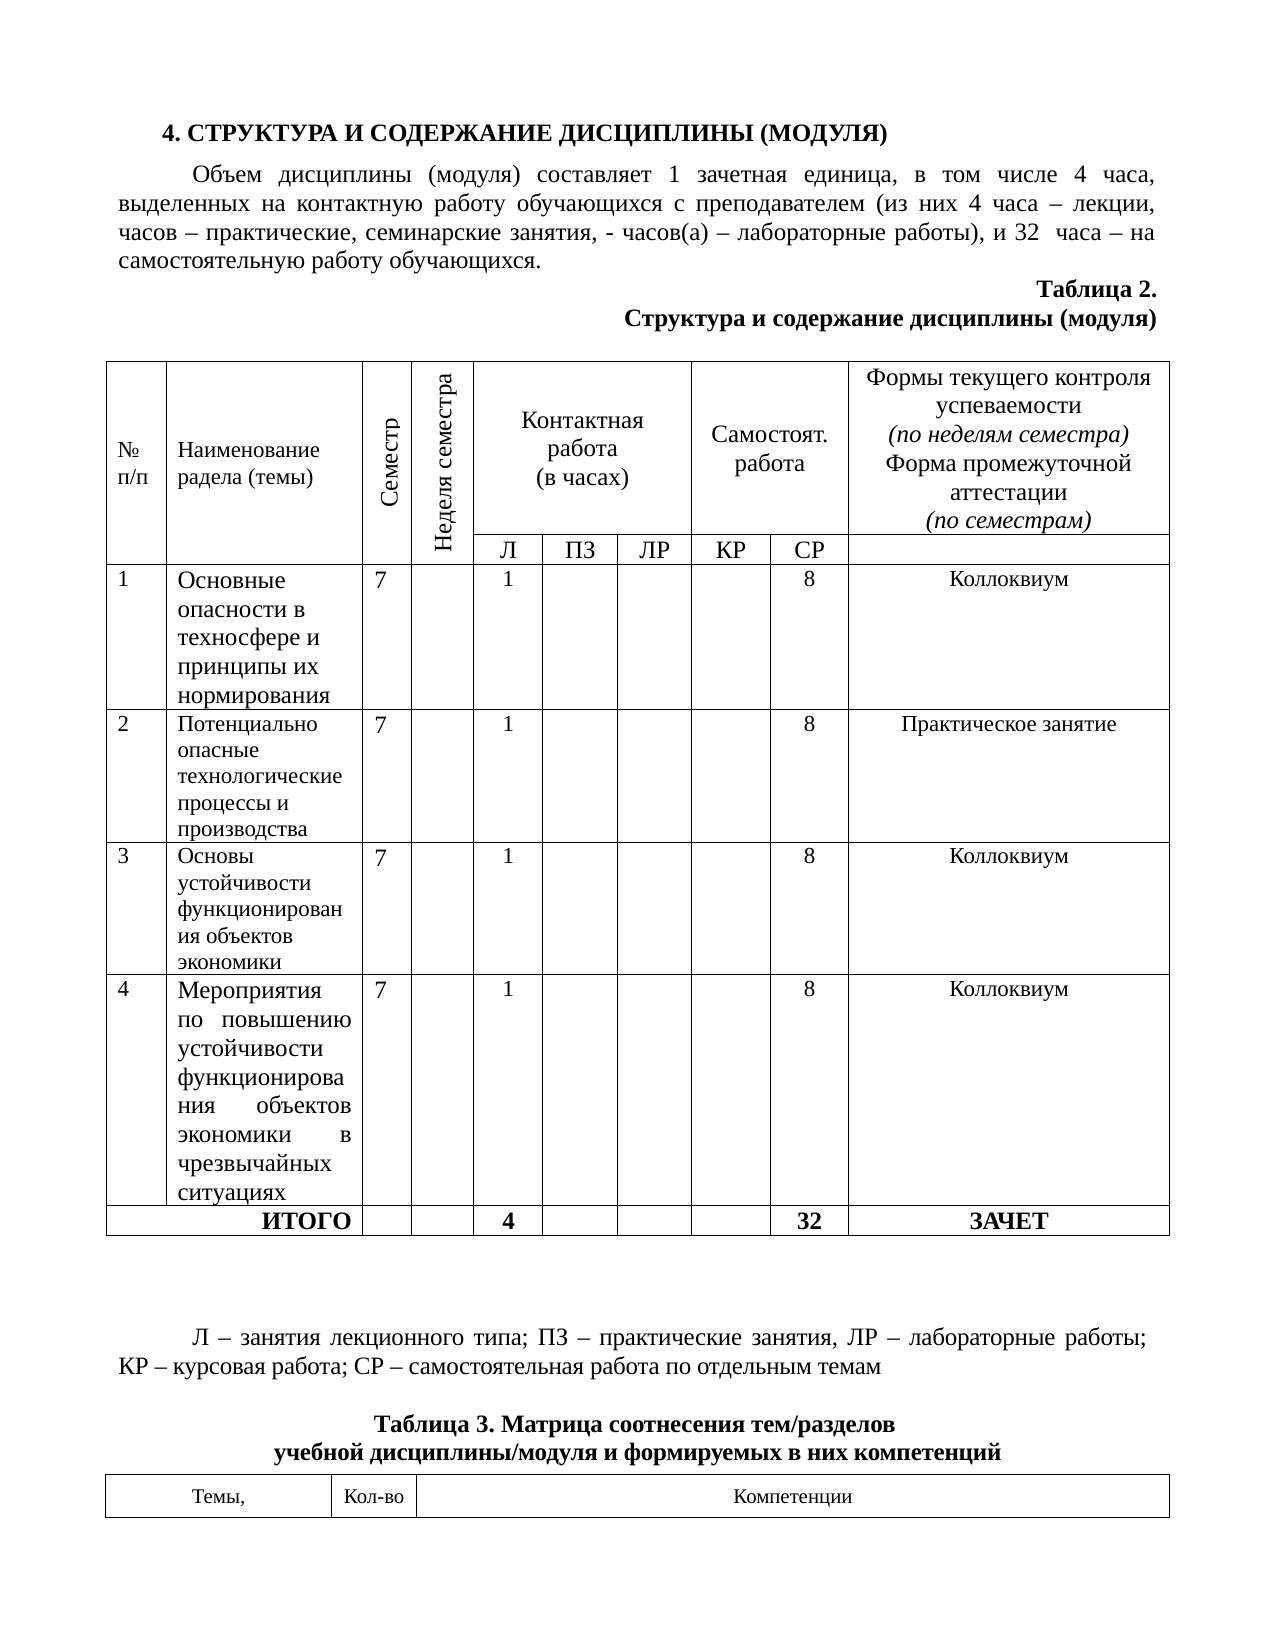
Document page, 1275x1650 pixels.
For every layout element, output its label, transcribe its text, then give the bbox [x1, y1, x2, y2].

table_cell ПЗ [543, 535, 617, 564]
table_cell 7 [363, 843, 411, 974]
table_cell Л [474, 535, 542, 564]
table_header Контактная работа (в часах) [474, 362, 691, 534]
table_cell [543, 843, 617, 974]
text Таблица 2. [118, 274, 1157, 303]
table_header Семестр [363, 362, 411, 564]
table_header Формы текущего контроля успеваемости (по неделям семестра) Форма промежуточной аттестации (по семестрам) [849, 362, 1169, 534]
table_cell [692, 975, 770, 1205]
table_cell ИТОГО [107, 1206, 362, 1235]
table_cell 7 [363, 710, 411, 842]
table_cell 32 [771, 1206, 848, 1235]
table_cell Потенциально опасные технологические процессы и производства [167, 710, 362, 842]
table_cell КР [692, 535, 770, 564]
table_cell [363, 1206, 411, 1235]
table_cell Практическое занятие [849, 710, 1169, 842]
table_cell [412, 565, 473, 709]
table_cell [692, 1206, 770, 1235]
table_cell Основы устойчивости функционирования объектов экономики [167, 843, 362, 974]
table_cell 3 [107, 843, 166, 974]
table_cell Основные опасности в техносфере и принципы их нормирования [167, 565, 362, 709]
table_header № п/п [107, 362, 166, 564]
table_cell [618, 1206, 691, 1235]
table_cell ЛР [618, 535, 691, 564]
table_cell 1 [474, 843, 542, 974]
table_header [106, 1475, 331, 1517]
table_cell 4 [474, 1206, 542, 1235]
table_cell [543, 975, 617, 1205]
table_cell 1 [474, 975, 542, 1205]
table_cell [543, 710, 617, 842]
table_cell [618, 975, 691, 1205]
table_cell 1 [474, 710, 542, 842]
table_cell [412, 1206, 473, 1235]
table_cell [618, 843, 691, 974]
table_cell [618, 565, 691, 709]
table_cell 8 [771, 843, 848, 974]
table_cell 2 [107, 710, 166, 842]
text Таблица 3. Матрица соотнесения тем/разделов учебной дисциплины/модуля и формируемых в них компетенций [118, 1409, 1157, 1466]
table_cell [412, 710, 473, 842]
table_cell [543, 1206, 617, 1235]
table_cell 1 [107, 565, 166, 709]
table_cell [692, 710, 770, 842]
list 4. СТРУКТУРА И СОДЕРЖАНИЕ ДИСЦИПЛИНЫ (МОДУЛЯ) [118, 118, 1157, 147]
table_cell 1 [474, 565, 542, 709]
table_cell 8 [771, 565, 848, 709]
table_cell СР [771, 535, 848, 564]
table_cell [692, 565, 770, 709]
table_cell [849, 535, 1169, 564]
table_header Неделя семестра [412, 362, 473, 564]
table_cell Коллоквиум [849, 565, 1169, 709]
table_header Компетенции [417, 1475, 1169, 1517]
table_cell Коллоквиум [849, 843, 1169, 974]
table_cell [543, 565, 617, 709]
table_cell Мероприятия по повышению устойчивости функционирования объектов экономики в чрезвычайных ситуациях [167, 975, 362, 1205]
text Структура и содержание дисциплины (модуля) [118, 303, 1157, 332]
table_cell 7 [363, 975, 411, 1205]
table_header Кол-во часов [332, 1475, 416, 1517]
text Л – занятия лекционного типа; ПЗ – практические занятия, ЛР – лабораторные работы; КР – курсовая работа; СР – самостоятельная работа по отдельным темам [118, 1322, 1157, 1380]
table_cell 7 [363, 565, 411, 709]
table_header Наименование радела (темы) [167, 362, 362, 564]
text Объем дисциплины (модуля) составляет 1 зачетная единица, в том числе 4 часа, выделенных на контактную работу обучающихся с преподавателем (из них 4 часа – лекции, часов – практические, семинарские занятия, - часов(а) – лабораторные работы), и 32 часа – на самостоятельную работу обучающихся. [118, 159, 1157, 274]
table_cell Коллоквиум [849, 975, 1169, 1205]
table_cell [412, 843, 473, 974]
table_cell [412, 975, 473, 1205]
table_header Самостоят. работа [692, 362, 848, 534]
table_cell 8 [771, 710, 848, 842]
table_cell [618, 710, 691, 842]
table_cell ЗАЧЕТ [849, 1206, 1169, 1235]
table_cell 4 [107, 975, 166, 1205]
table_cell 8 [771, 975, 848, 1205]
table_cell [692, 843, 770, 974]
